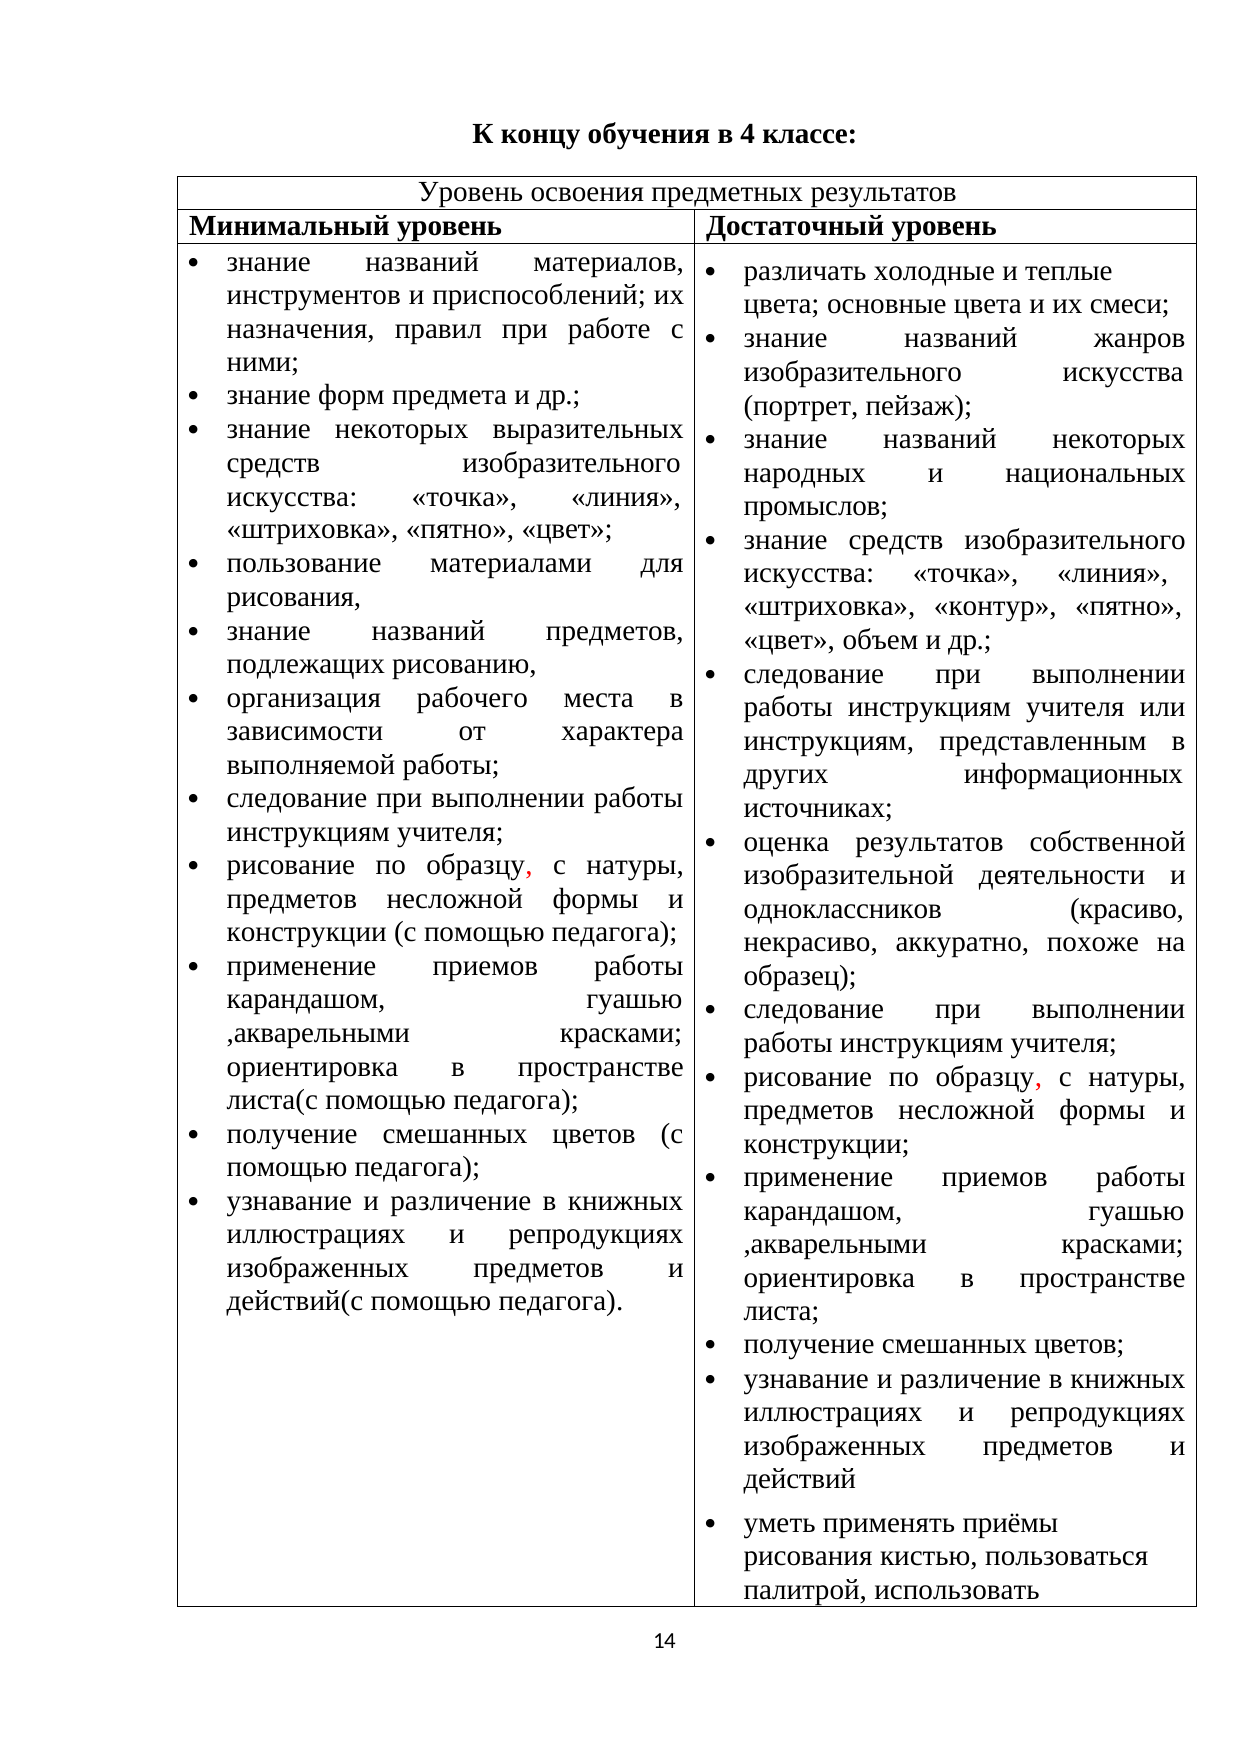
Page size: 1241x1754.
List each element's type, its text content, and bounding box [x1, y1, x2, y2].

table_cell Минимальный уровень [178, 210, 694, 243]
table_cell Достаточный уровень [695, 210, 1196, 243]
text К концу обучения в 4 классе: [194, 116, 1136, 149]
table_header Уровень освоения предметных результатов [178, 177, 1196, 209]
table_cell различать холодные и теплые цвета; основные цвета и их смеси; знание названий жанров изобразительного искусства (портрет, пейзаж); знание названий некоторых народных и национальных промыслов; знание средств изобразительного искусства: «точка», «линия», «штриховка», «контур», «пятно», «цвет», объем и др.; следование при выполнении работы инструкциям учителя или инструкциям, представленным в других информационных источниках; оценка результатов собственной изобразительной деятельности и одноклассников (красиво, некрасиво, аккуратно, похоже на образец); следование при выполнении работы инструкциям учителя; рисование по образцу, с натуры, предметов несложной формы и конструкции; применение приемов работы карандашом, гуашью ,акварельными красками; ориентировка в пространстве листа; получение смешанных цветов; узнавание и различение в книжных иллюстрациях и репродукциях изображенных предметов и действий уметь применять приёмы рисования кистью, пользоваться палитрой, использовать [695, 244, 1196, 1606]
table_cell знание названий материалов, инструментов и приспособлений; их назначения, правил при работе с ними; знание форм предмета и др.; знание некоторых выразительных средств изобразительного искусства: «точка», «линия», «штриховка», «пятно», «цвет»; пользование материалами для рисования, знание названий предметов, подлежащих рисованию, организация рабочего места в зависимости от характера выполняемой работы; следование при выполнении работы инструкциям учителя; рисование по образцу, с натуры, предметов несложной формы и конструкции (с помощью педагога); применение приемов работы карандашом, гуашью ,акварельными красками; ориентировка в пространстве листа(с помощью педагога); получение смешанных цветов (с помощью педагога); узнавание и различение в книжных иллюстрациях и репродукциях изображенных предметов и действий(с помощью педагога). [178, 244, 694, 1606]
